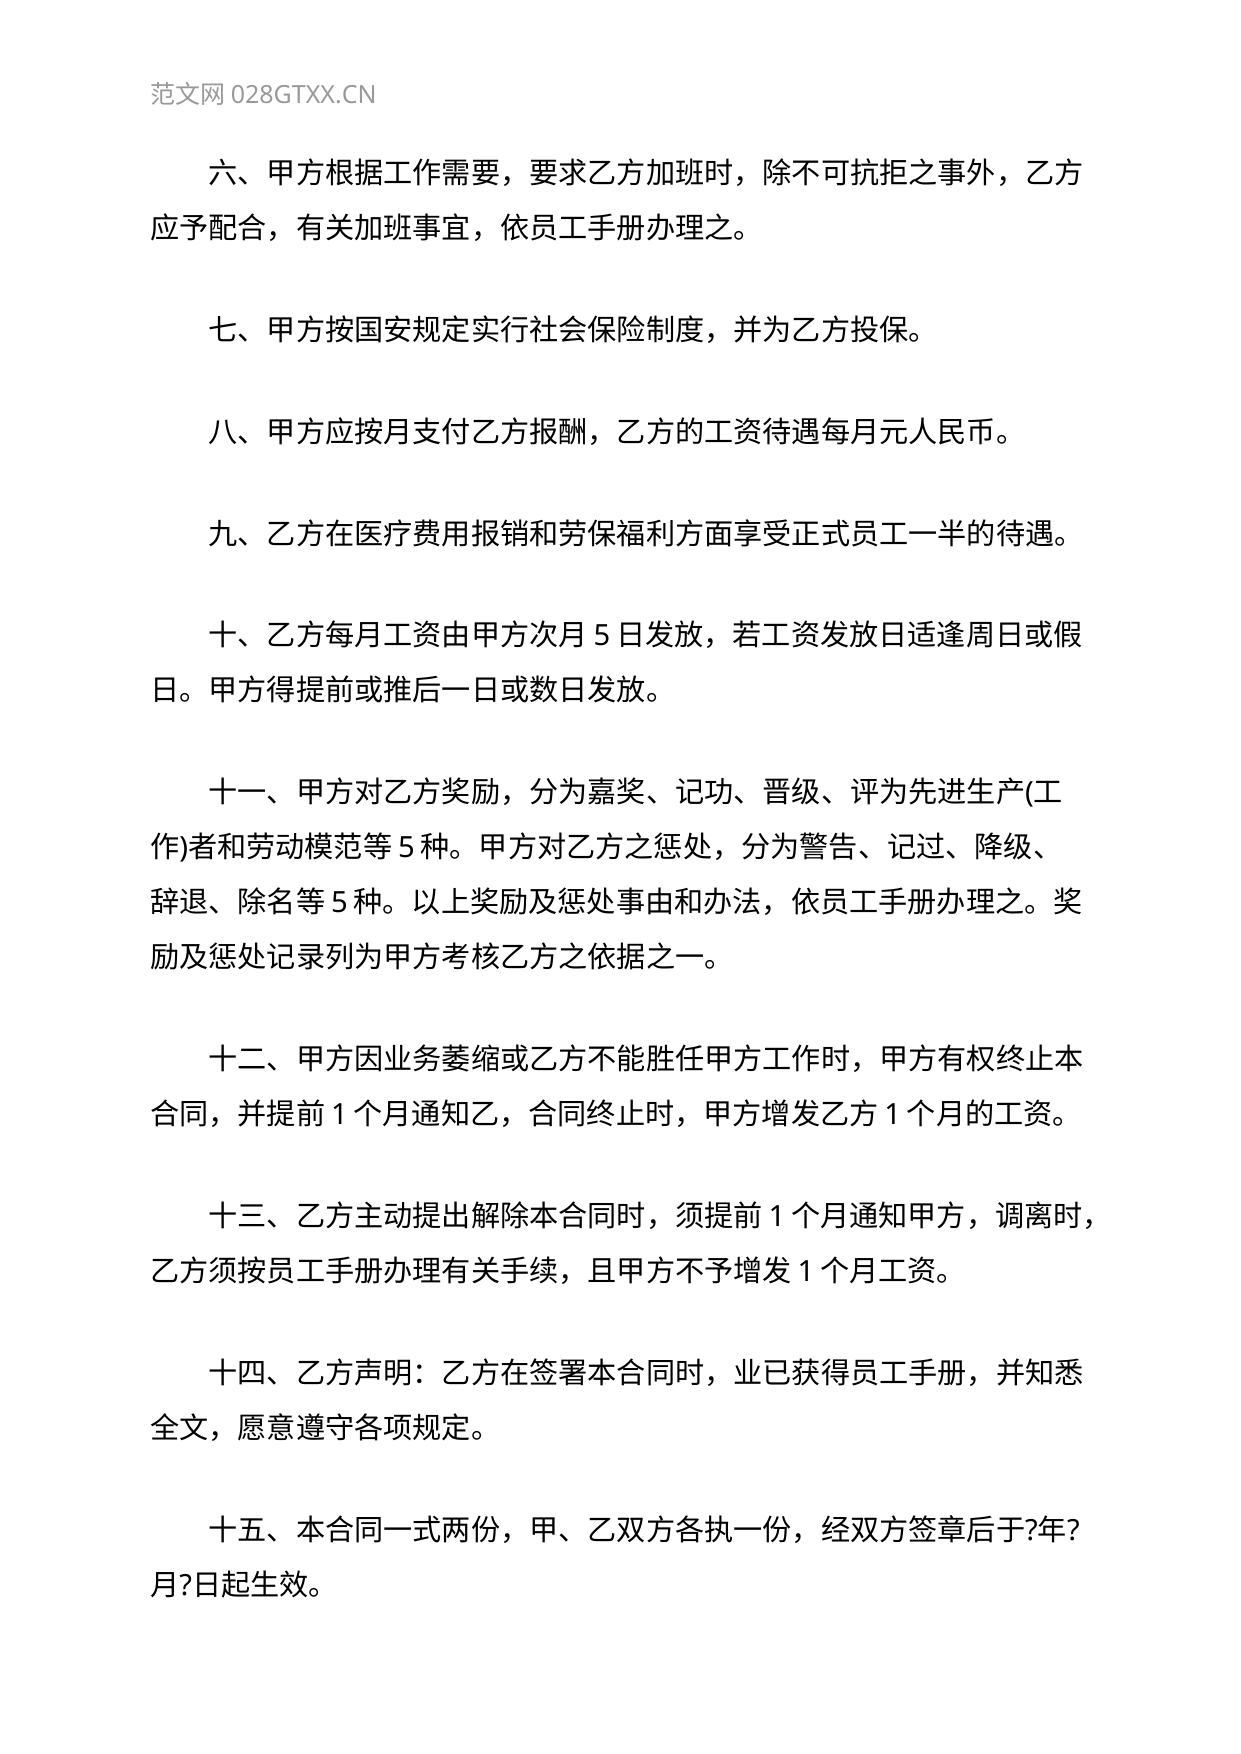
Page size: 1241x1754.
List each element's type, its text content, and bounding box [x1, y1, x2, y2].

text 八、甲方应按月支付乙方报酬，乙方的工资待遇每月元人民币。 [150, 408, 1090, 451]
text 十五、本合同一式两份，甲、乙双方各执一份，经双方签章后于?年?月?日起生效。 [150, 1506, 1090, 1603]
text 十、乙方每月工资由甲方次月5日发放，若工资发放日适逢周日或假日。甲方得提前或推后一日或数日发放。 [150, 612, 1090, 709]
text 六、甲方根据工作需要，要求乙方加班时，除不可抗拒之事外，乙方应予配合，有关加班事宜，依员工手册办理之。 [150, 150, 1090, 247]
text 七、甲方按国安规定实行社会保险制度，并为乙方投保。 [150, 307, 1090, 349]
text 十四、乙方声明：乙方在签署本合同时，业已获得员工手册，并知悉全文，愿意遵守各项规定。 [150, 1349, 1090, 1447]
text 十三、乙方主动提出解除本合同时，须提前1个月通知甲方，调离时，乙方须按员工手册办理有关手续，且甲方不予增发1个月工资。 [150, 1192, 1090, 1290]
text 十二、甲方因业务萎缩或乙方不能胜任甲方工作时，甲方有权终止本合同，并提前1个月通知乙，合同终止时，甲方增发乙方1个月的工资。 [150, 1036, 1090, 1133]
text 九、乙方在医疗费用报销和劳保福利方面享受正式员工一半的待遇。 [150, 510, 1090, 552]
text 十一、甲方对乙方奖励，分为嘉奖、记功、晋级、评为先进生产(工作)者和劳动模范等5种。甲方对乙方之惩处，分为警告、记过、降级、辞退、除名等5种。以上奖励及惩处事由和办法，依员工手册办理之。奖励及惩处记录列为甲方考核乙方之依据之一。 [150, 769, 1090, 976]
